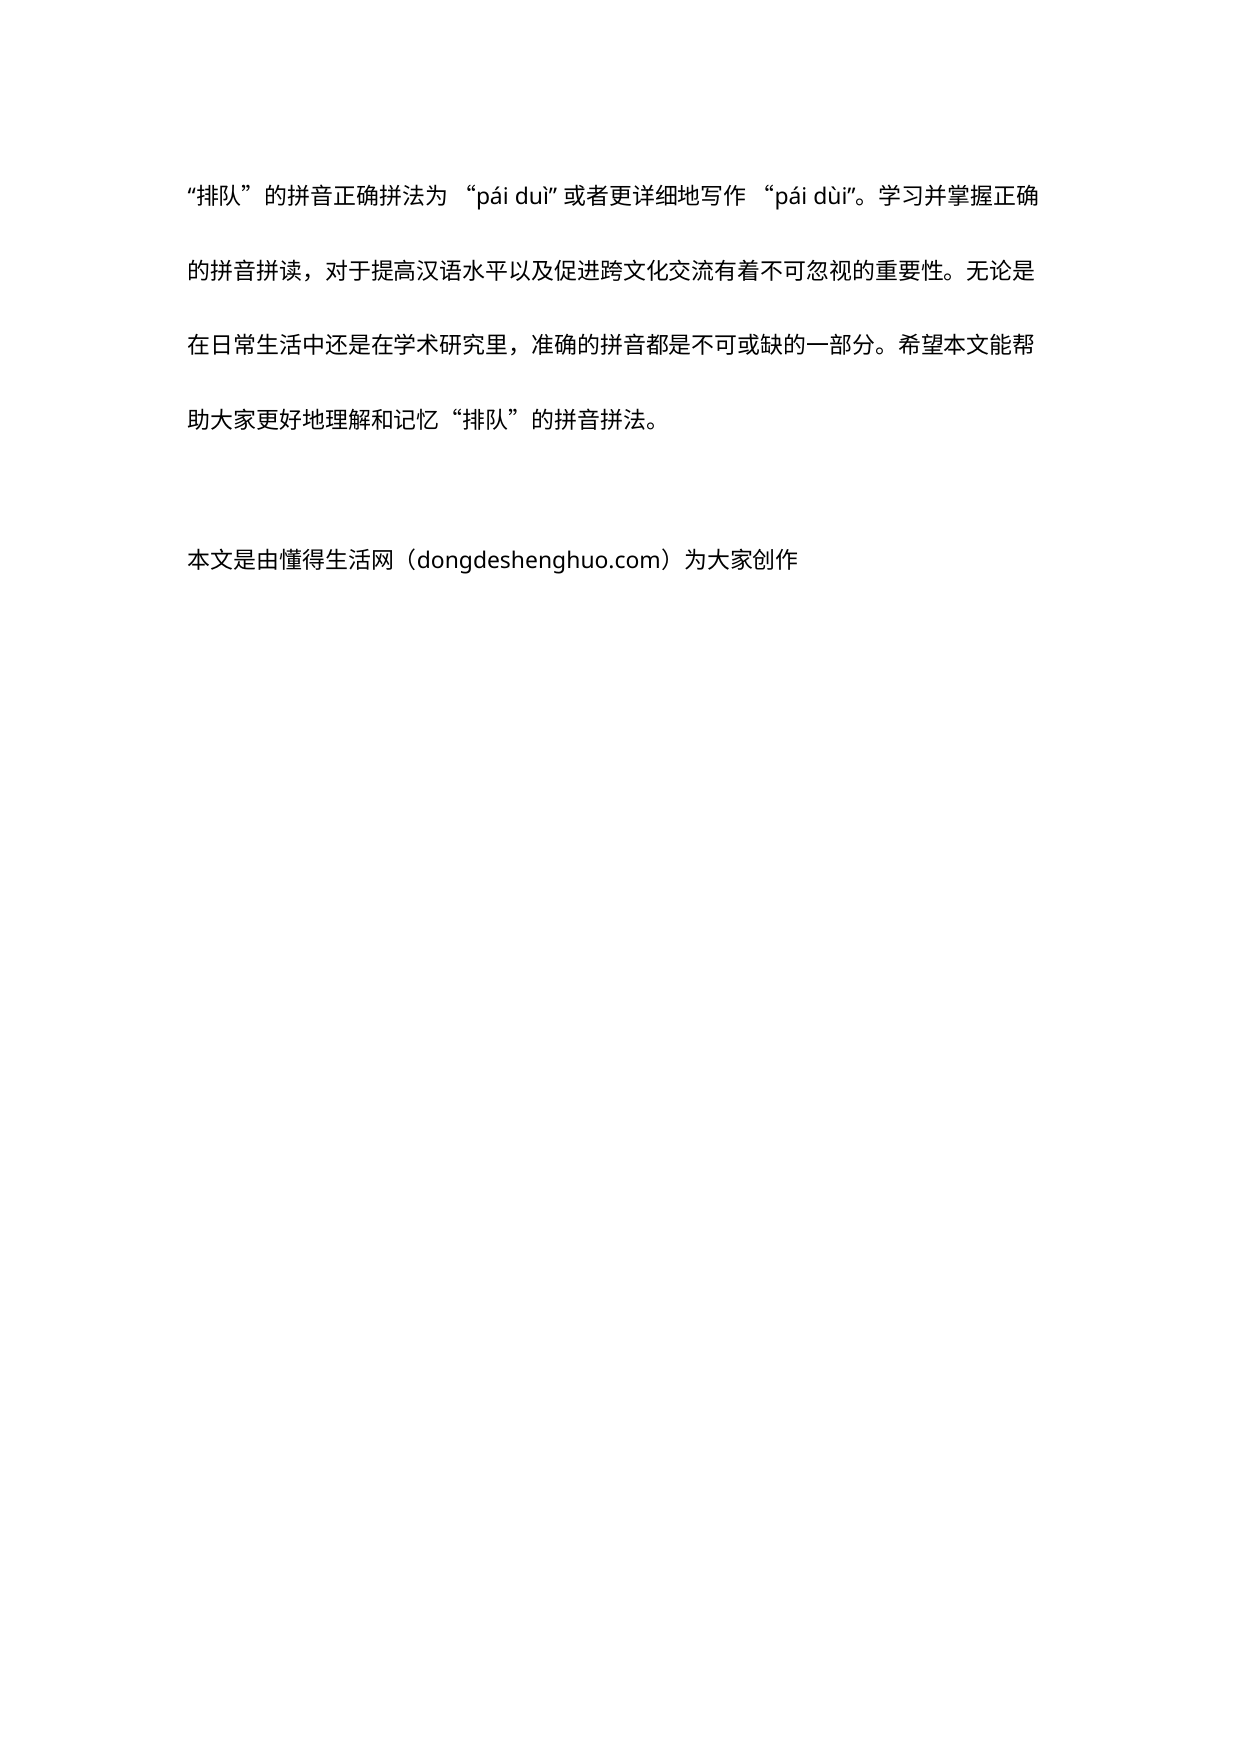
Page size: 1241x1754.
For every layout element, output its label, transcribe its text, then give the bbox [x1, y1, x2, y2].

text 本文是由懂得生活网（dongdeshenghuo.com）为大家创作 [187, 526, 1053, 591]
text “排队”的拼音正确拼法为 “pái duì” 或者更详细地写作 “pái dùi”。学习并掌握正确的拼音拼读，对于提高汉语水平以及促进跨文化交流有着不可忽视的重要性。无论是在日常生活中还是在学术研究里，准确的拼音都是不可或缺的一部分。希望本文能帮助大家更好地理解和记忆“排队”的拼音拼法。 [187, 162, 1053, 451]
